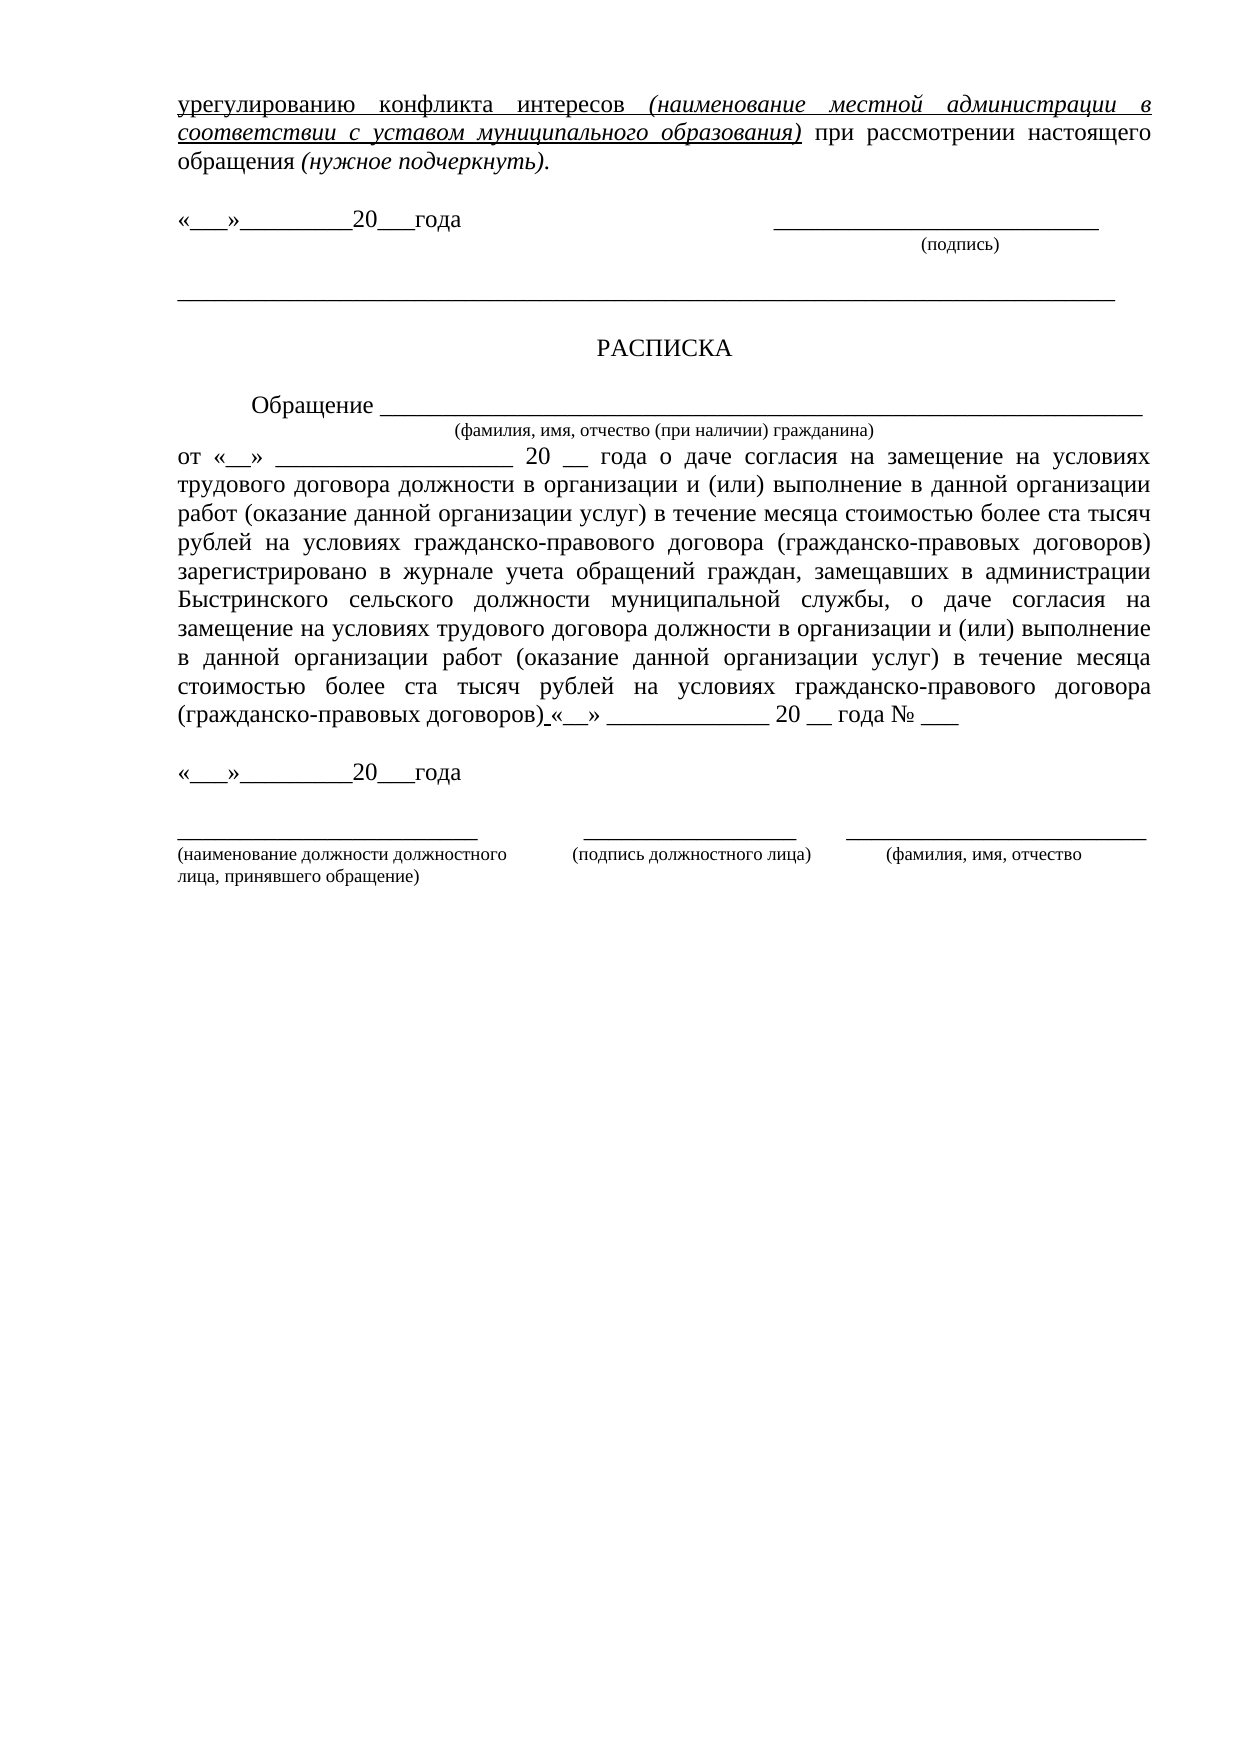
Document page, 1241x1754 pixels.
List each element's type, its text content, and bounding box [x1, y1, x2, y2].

text «___»_________20___года __________________________ [177, 204, 1152, 232]
text Обращение _____________________________________________________________ [177, 391, 1152, 419]
text РАСПИСКА [177, 333, 1152, 362]
text ________________________ _________________ ________________________ [177, 814, 1152, 843]
text (наименование должности должностного (подпись должностного лица) (фамилия, имя, отчество [177, 843, 1152, 865]
text «___»_________20___года [177, 757, 1152, 786]
text ___________________________________________________________________________ [177, 276, 1152, 304]
text лица, принявшего обращение) [177, 865, 1152, 886]
text (фамилия, имя, отчество (при наличии) гражданина) [177, 419, 1152, 441]
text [177, 89, 1152, 114]
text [177, 115, 1152, 175]
text от «__» ___________________ 20 __ года о даче согласия на замещение на условиях трудового договора должности в организации и (или) выполнение в данной организации работ (оказание данной организации услуг) в течение месяца стоимостью более ста тысяч рублей на условиях гражданско-правового договора (гражданско-правовых договоров) зарегистрировано в журнале учета обращений граждан, замещавших в администрации Быстринского сельского должности муниципальной службы, о даче согласия на замещение на условиях трудового договора должности в организации и (или) выполнение в данной организации работ (оказание данной организации услуг) в течение месяца стоимостью более ста тысяч рублей на условиях гражданско-правового договора (гражданско-правовых договоров) «__» _____________ 20 __ года № ___ [177, 441, 1152, 728]
text (подпись) [177, 232, 1152, 254]
